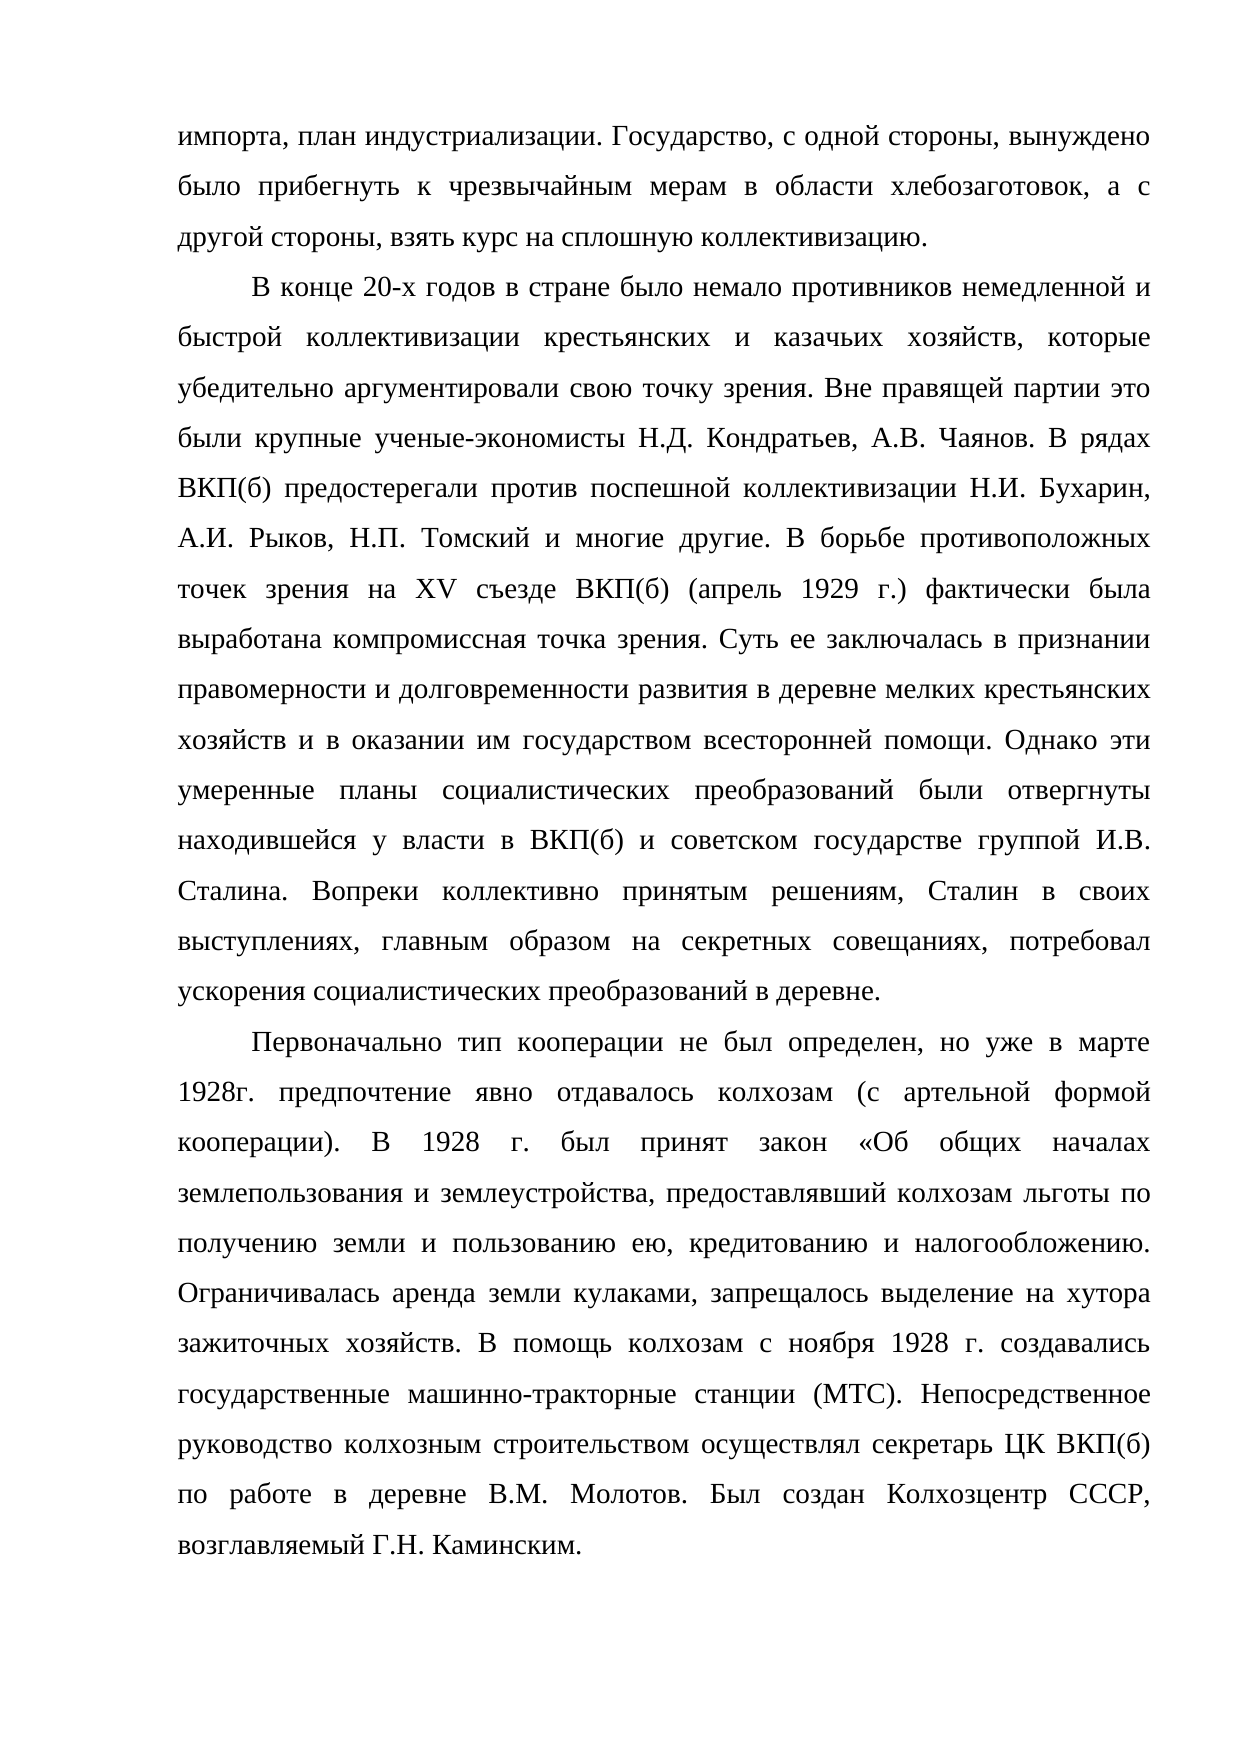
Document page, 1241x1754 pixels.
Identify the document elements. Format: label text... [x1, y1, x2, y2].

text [177, 118, 1152, 252]
text В конце 20-х годов в стране было немало противников немедленной и быстрой коллективизации крестьянских и казачьих хозяйств, которые убедительно аргументировали свою точку зрения. Вне правящей партии это были крупные ученые-экономисты Н.Д. Кондратьев, А.В. Чаянов. В рядах ВКП(б) предостерегали против поспешной коллективизации Н.И. Бухарин, А.И. Рыков, Н.П. Томский и многие другие. В борьбе противоположных точек зрения на ХV съезде ВКП(б) (апрель 1929 г.) фактически была выработана компромиссная точка зрения. Суть ее заключалась в признании правомерности и долговременности развития в деревне мелких крестьянских хозяйств и в оказании им государством всесторонней помощи. Однако эти умеренные планы социалистических преобразований были отвергнуты находившейся у власти в ВКП(б) и советском государстве группой И.В. Сталина. Вопреки коллективно принятым решениям, Сталин в своих выступлениях, главным образом на секретных совещаниях, потребовал ускорения социалистических преобразований в деревне. [177, 269, 1152, 1007]
text Первоначально тип кооперации не был определен, но уже в марте 1928г. предпочтение явно отдавалось колхозам (с артельной формой кооперации). В 1928 г. был принят закон «Об общих началах землепользования и землеустройства, предоставлявший колхозам льготы по получению земли и пользованию ею, кредитованию и налогообложению. Ограничивалась аренда земли кулаками, запрещалось выделение на хутора зажиточных хозяйств. В помощь колхозам с ноября 1928 г. создавались государственные машинно-тракторные станции (МТС). Непосредственное руководство колхозным строительством осуществлял секретарь ЦК ВКП(б) по работе в деревне В.М. Молотов. Был создан Колхозцентр СССР, возглавляемый Г.Н. Каминским. [177, 1024, 1152, 1560]
